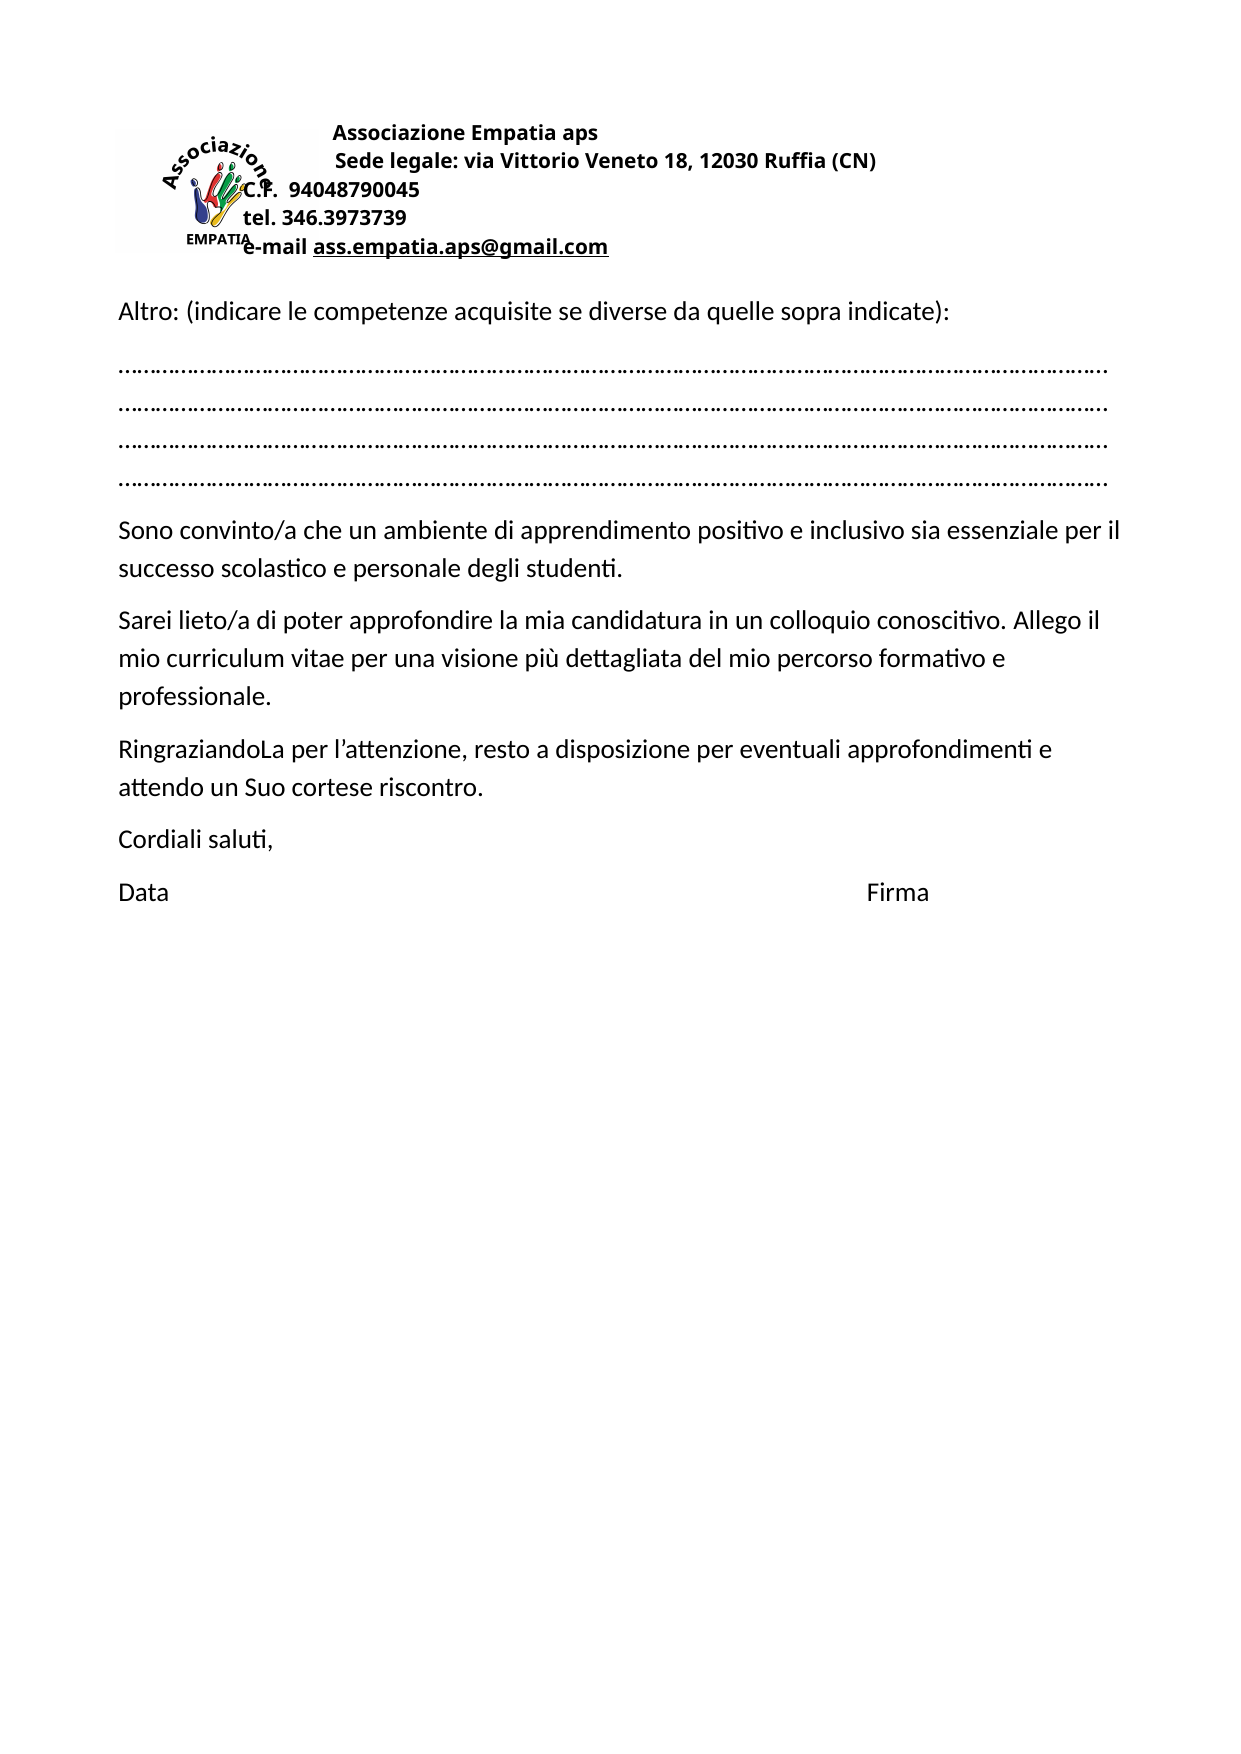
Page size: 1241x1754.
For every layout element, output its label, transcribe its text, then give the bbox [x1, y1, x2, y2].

text Data Firma [118, 875, 1122, 908]
text Cordiali saluti, [118, 822, 1122, 855]
picture [115, 129, 320, 253]
text RingraziandoLa per l’attenzione, resto a disposizione per eventuali approfondimenti e attendo un Suo cortese riscontro. [118, 732, 1122, 803]
text Altro: (indicare le competenze acquisite se diverse da quelle sopra indicate): [118, 294, 1122, 327]
text …………………………………………………………………………………………………………………………………………………………………………………………………………………………………………………………………………………………………………………………………………………………………………………………………………………………………………………………………………………………………………………………………………………………………………………… [118, 347, 1122, 494]
text Sono convinto/a che un ambiente di apprendimento positivo e inclusivo sia essenziale per il successo scolastico e personale degli studenti. [118, 513, 1122, 584]
text Sarei lieto/a di poter approfondire la mia candidatura in un colloquio conoscitivo. Allego il mio curriculum vitae per una visione più dettagliata del mio percorso formativo e professionale. [118, 603, 1122, 712]
picture [316, 184, 320, 195]
